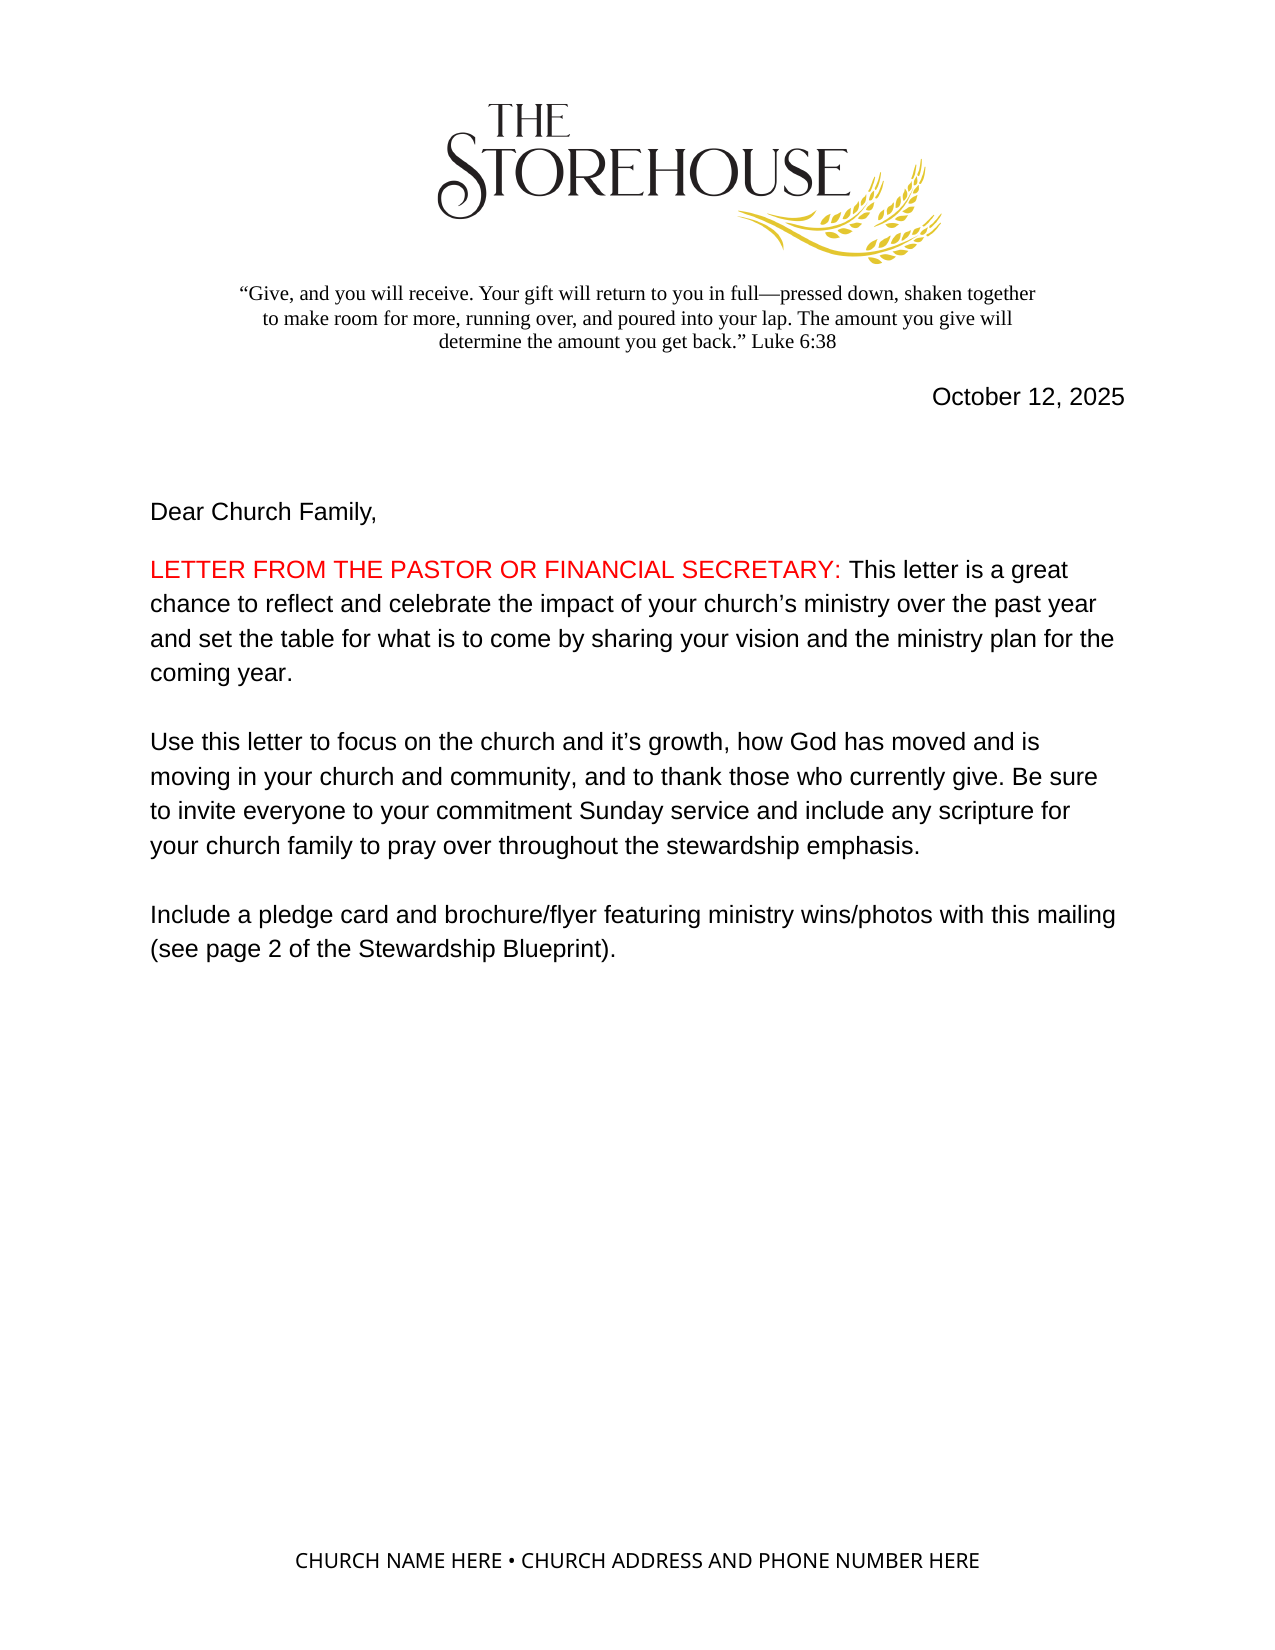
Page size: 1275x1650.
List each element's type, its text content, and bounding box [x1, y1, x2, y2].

text LETTER FROM THE PASTOR OR FINANCIAL SECRETARY: This letter is a great chance to reflect and celebrate the impact of your church’s ministry over the past year and set the table for what is to come by sharing your vision and the ministry plan for the coming year. [150, 555, 1125, 687]
text October 12, 2025 [150, 382, 1125, 411]
text Use this letter to focus on the church and it’s growth, how God has moved and is moving in your church and community, and to thank those who currently give. Be sure to invite everyone to your commitment Sunday service and include any scripture for your church family to pray over throughout the stewardship emphasis. [150, 727, 1125, 859]
text Dear Church Family, [150, 497, 1125, 526]
text Include a pledge card and brochure/flyer featuring ministry wins/photos with this mailing (see page 2 of the Stewardship Blueprint). [150, 899, 1125, 963]
picture [421, 75, 952, 281]
